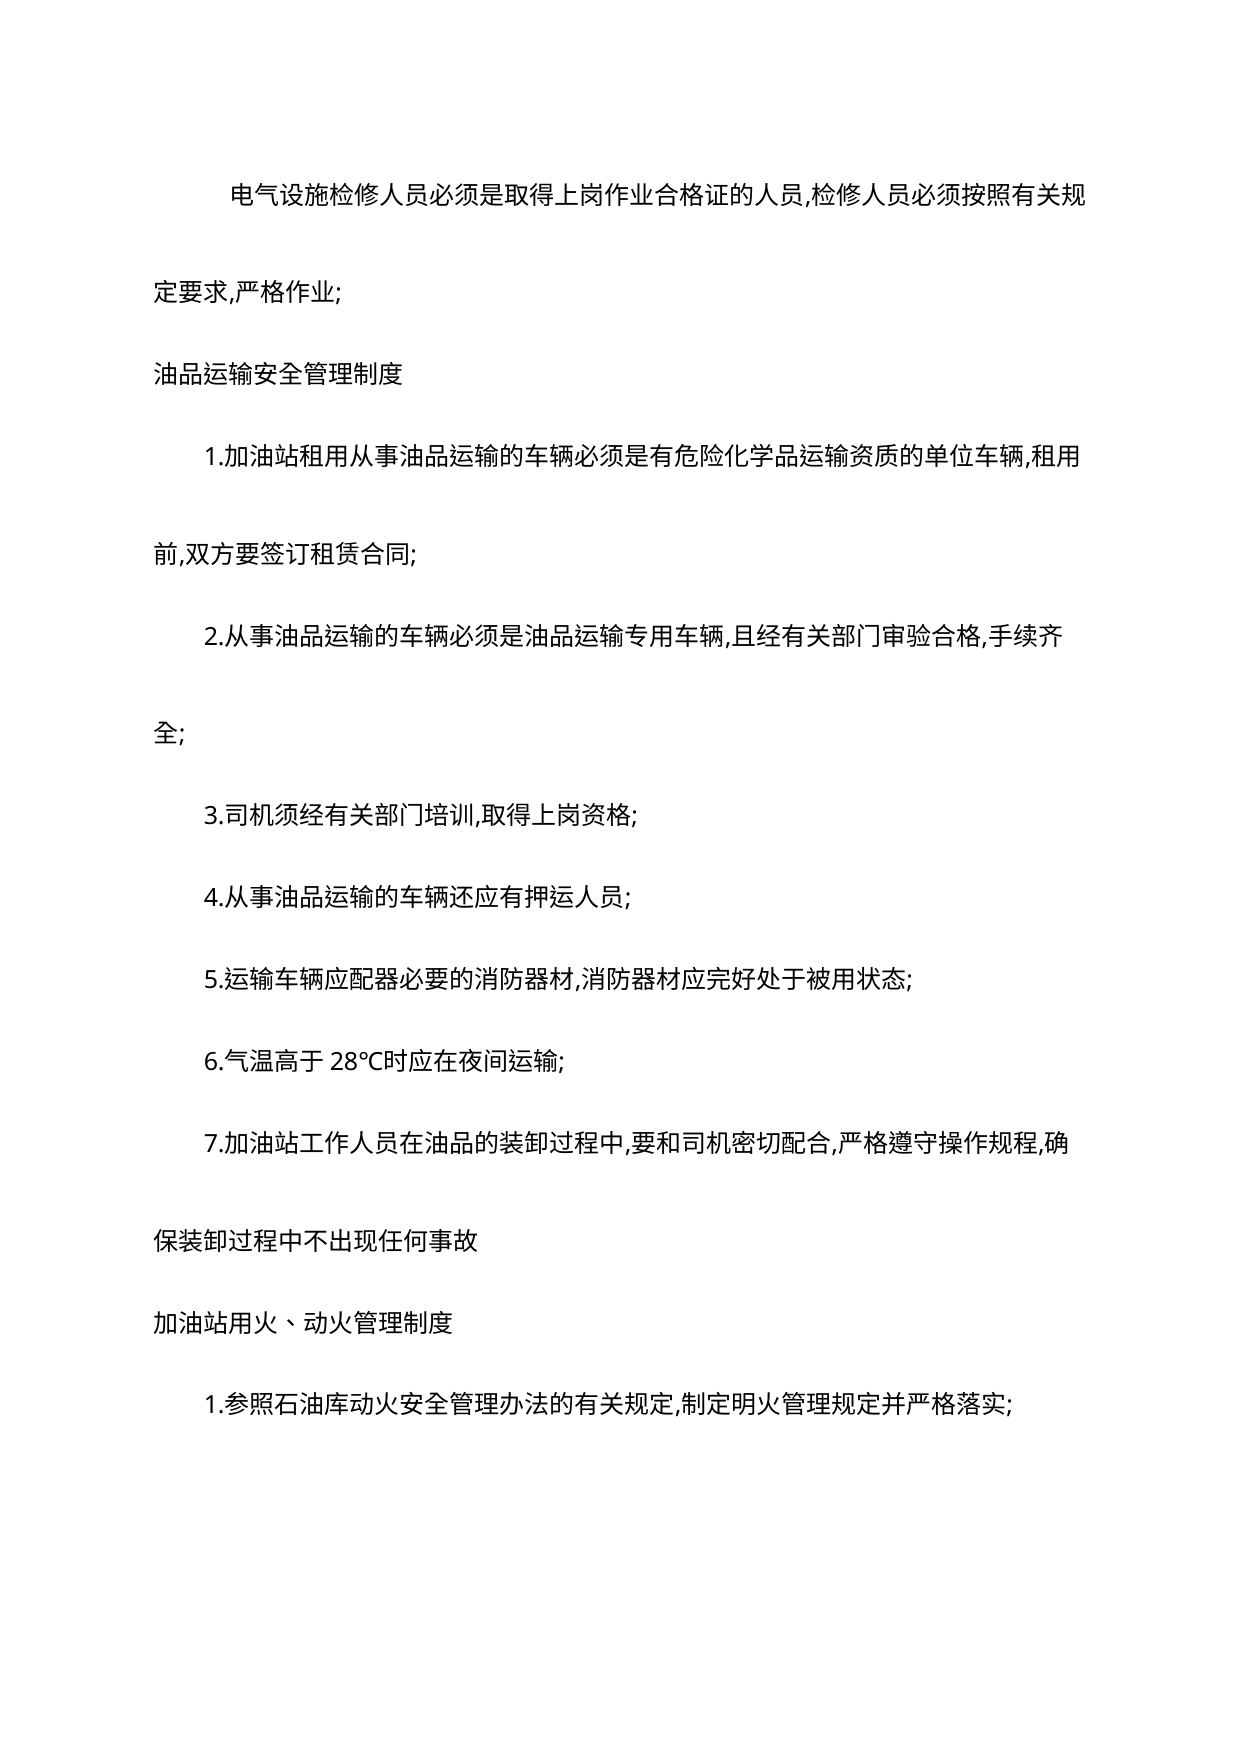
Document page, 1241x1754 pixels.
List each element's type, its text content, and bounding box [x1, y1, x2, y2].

text 2.从事油品运输的车辆必须是油品运输专用车辆,且经有关部门审验合格,手续齐全; [153, 603, 1087, 765]
text 1.加油站租用从事油品运输的车辆必须是有危险化学品运输资质的单位车辆,租用前,双方要签订租赁合同; [153, 423, 1087, 586]
text 4.从事油品运输的车辆还应有押运人员; [153, 864, 1087, 929]
text 7.加油站工作人员在油品的装卸过程中,要和司机密切配合,严格遵守操作规程,确保装卸过程中不出现任何事故 [153, 1110, 1087, 1273]
text 加油站用火、动火管理制度 [153, 1290, 1087, 1355]
text 1.参照石油库动火安全管理办法的有关规定,制定明火管理规定并严格落实; [153, 1372, 1087, 1437]
text 电气设施检修人员必须是取得上岗作业合格证的人员,检修人员必须按照有关规定要求,严格作业; [153, 162, 1087, 324]
text 3.司机须经有关部门培训,取得上岗资格; [153, 782, 1087, 847]
text 5.运输车辆应配器必要的消防器材,消防器材应完好处于被用状态; [153, 946, 1087, 1011]
text 6.气温高于28℃时应在夜间运输; [153, 1028, 1087, 1093]
text 油品运输安全管理制度 [153, 341, 1087, 406]
